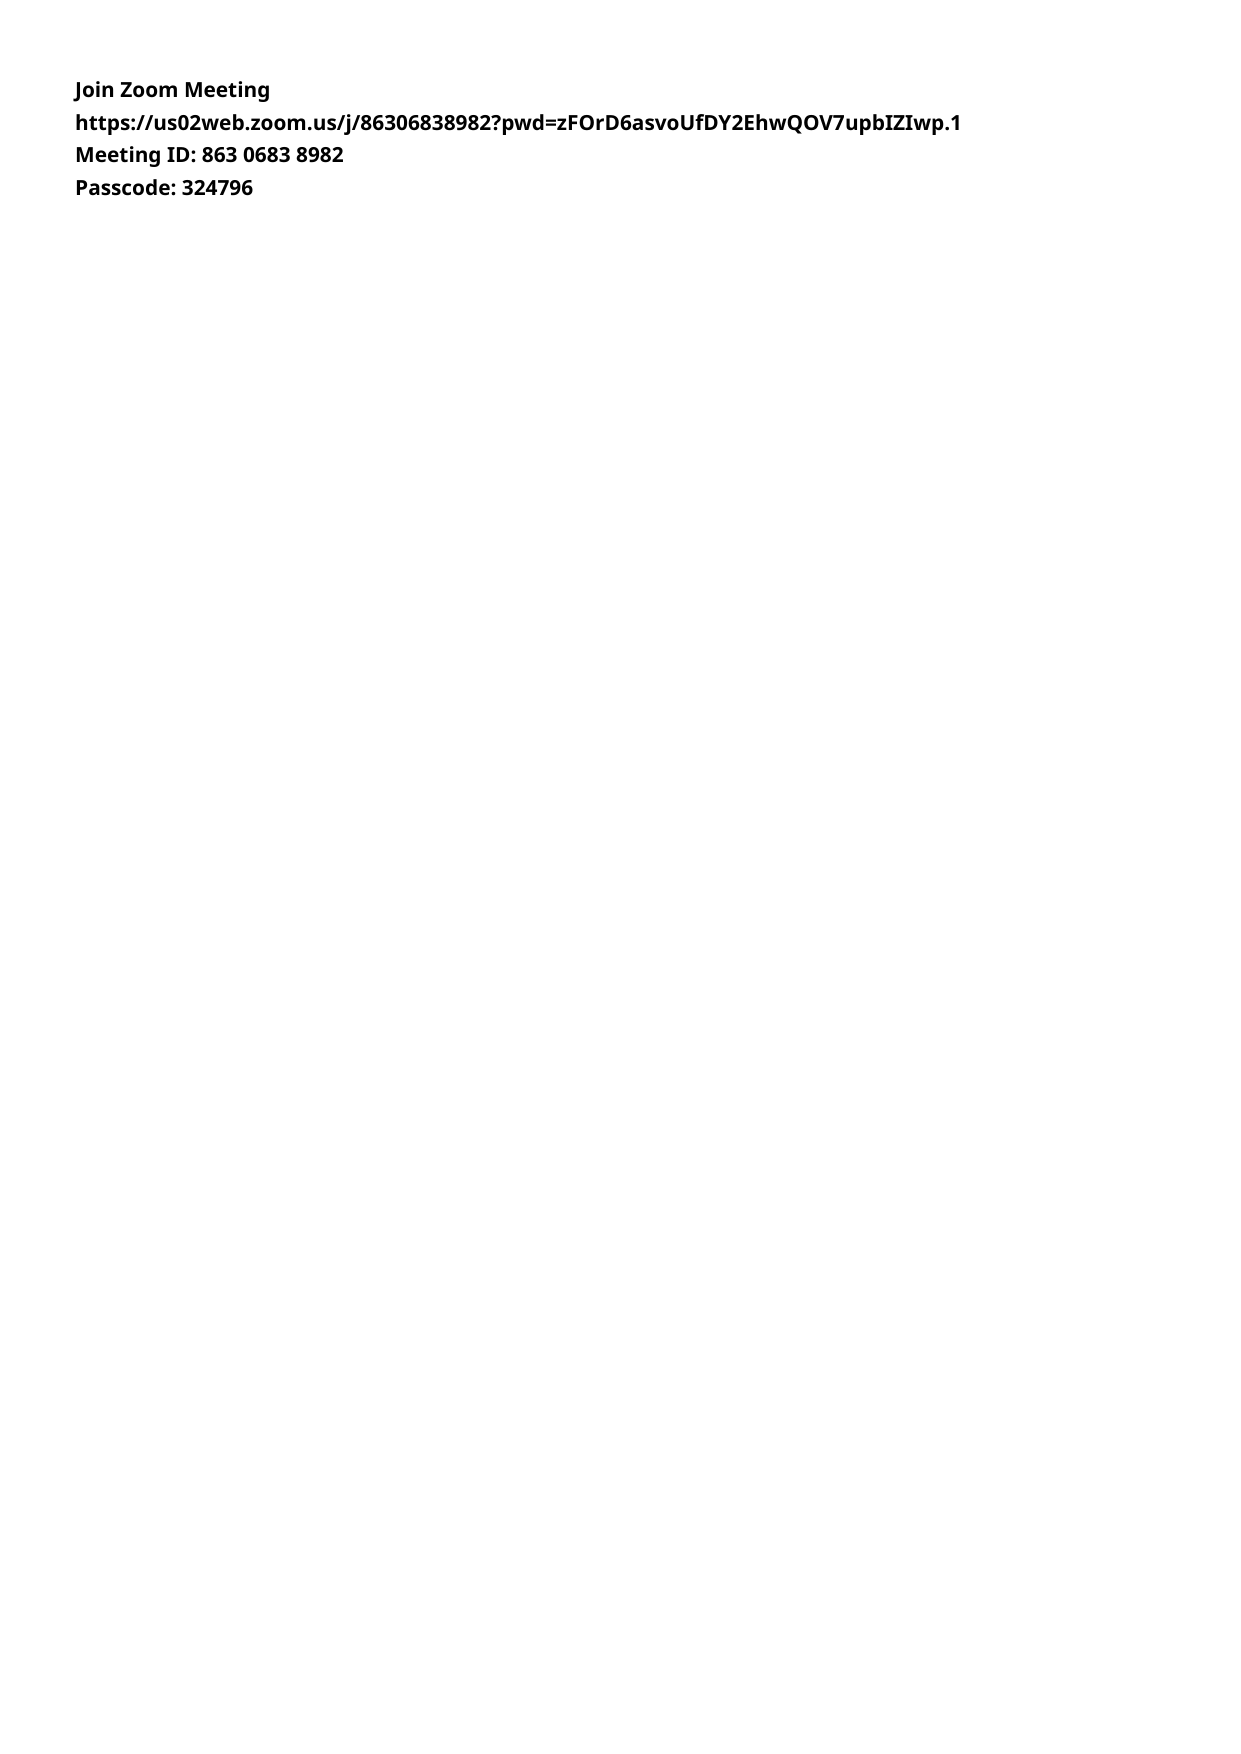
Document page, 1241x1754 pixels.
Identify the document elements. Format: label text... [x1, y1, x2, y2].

text https://us02web.zoom.us/j/86306838982?pwd=zFOrD6asvoUfDY2EhwQOV7upbIZIwp.1 [75, 108, 1165, 136]
text Passcode: 324796 [75, 173, 1165, 201]
text Meeting ID: 863 0683 8982 [75, 140, 1165, 169]
text Join Zoom Meeting [75, 75, 1165, 103]
